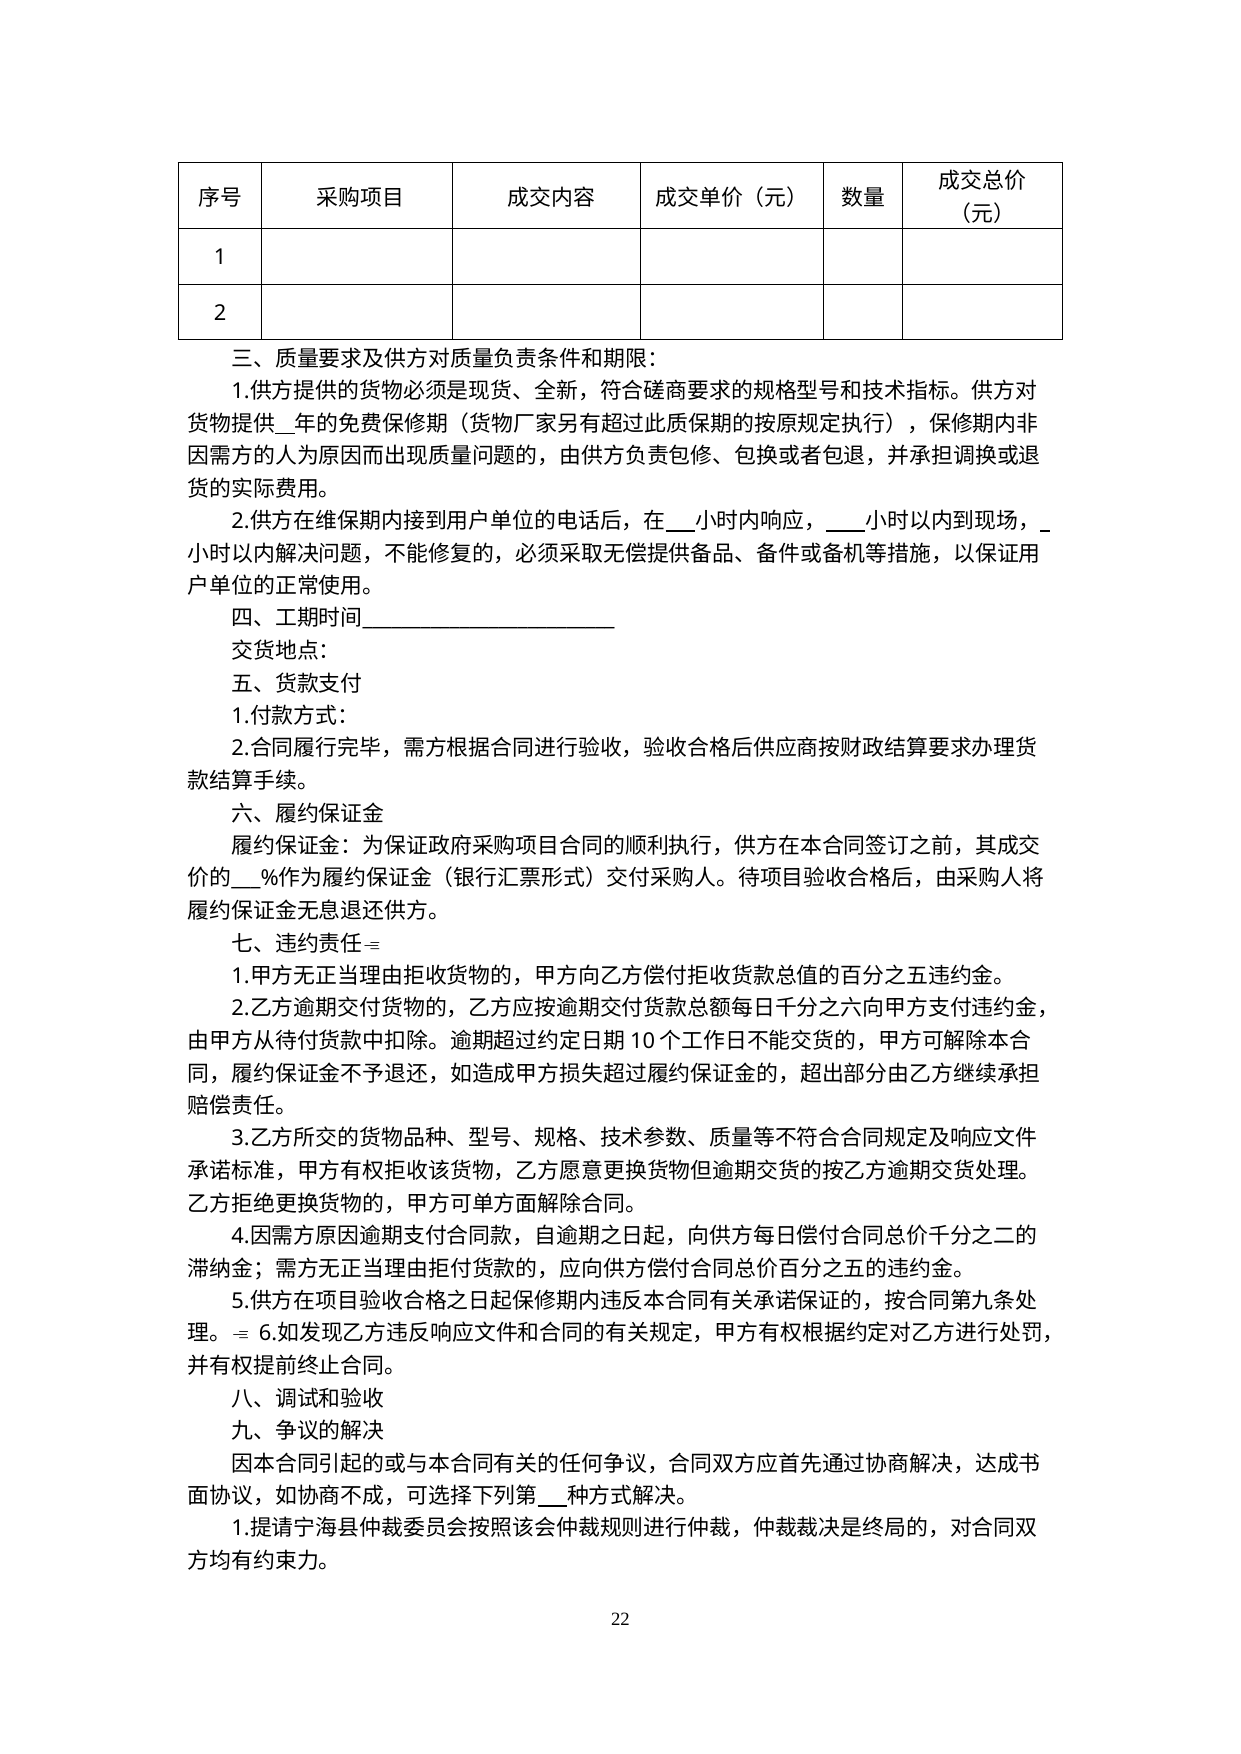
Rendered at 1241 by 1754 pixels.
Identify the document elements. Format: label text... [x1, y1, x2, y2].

table_header 序号 [179, 163, 261, 228]
text 八、调试和验收 [187, 1380, 1053, 1413]
table_cell [903, 285, 1062, 339]
table_cell [824, 285, 902, 339]
text 六、履约保证金 [187, 795, 1053, 828]
text 2.供方在维保期内接到用户单位的电话后，在 小时内响应， 小时以内到现场， 小时以内解决问题，不能修复的，必须采取无偿提供备品、备件或备机等措施，以保证用户单位的正常使用。 [187, 503, 1053, 600]
table_header 数量 [824, 163, 902, 228]
table_cell [453, 285, 640, 339]
text 因本合同引起的或与本合同有关的任何争议，合同双方应首先通过协商解决，达成书面协议，如协商不成，可选择下列第 种方式解决。 [187, 1445, 1053, 1510]
table_cell 1 [179, 229, 261, 283]
table_header 成交内容 [453, 163, 640, 228]
text 七、违约责任 [187, 925, 1053, 958]
text 2.乙方逾期交付货物的，乙方应按逾期交付货款总额每日千分之六向甲方支付违约金，由甲方从待付货款中扣除。逾期超过约定日期 10个工作日不能交货的，甲方可解除本合同，履约保证金不予退还，如造成甲方损失超过履约保证金的，超出部分由乙方继续承担赔偿责任。 [187, 990, 1053, 1120]
text 1.供方提供的货物必须是现货、全新，符合磋商要求的规格型号和技术指标。供方对货物提供 年的免费保修期（货物厂家另有超过此质保期的按原规定执行），保修期内非因需方的人为原因而出现质量问题的，由供方负责包修、包换或者包退，并承担调换或退货的实际费用。 [187, 373, 1053, 503]
table_cell [262, 229, 452, 283]
table_cell [641, 285, 823, 339]
table_cell [453, 229, 640, 283]
text 1.付款方式： [187, 698, 1053, 730]
text 九、争议的解决 [187, 1413, 1053, 1445]
table_header 成交单价（元） [641, 163, 823, 228]
text 交货地点： [187, 633, 1053, 665]
table_cell 2 [179, 285, 261, 339]
text 四、工期时间__________________________ [187, 600, 1053, 633]
text 4.因需方原因逾期支付合同款，自逾期之日起，向供方每日偿付合同总价千分之二的滞纳金；需方无正当理由拒付货款的，应向供方偿付合同总价百分之五的违约金。 [187, 1218, 1053, 1283]
table_header 采购项目 [262, 163, 452, 228]
table_cell [262, 285, 452, 339]
text 履约保证金：为保证政府采购项目合同的顺利执行，供方在本合同签订之前，其成交价的___%作为履约保证金（银行汇票形式）交付采购人。待项目验收合格后，由采购人将履约保证金无息退还供方。 [187, 828, 1053, 925]
table_cell [641, 229, 823, 283]
text 三、质量要求及供方对质量负责条件和期限： [187, 340, 1053, 373]
text 3.乙方所交的货物品种、型号、规格、技术参数、质量等不符合合同规定及响应文件承诺标准，甲方有权拒收该货物，乙方愿意更换货物但逾期交货的按乙方逾期交货处理。乙方拒绝更换货物的，甲方可单方面解除合同。 [187, 1120, 1053, 1218]
text 5.供方在项目验收合格之日起保修期内违反本合同有关承诺保证的，按合同第九条处理。 6.如发现乙方违反响应文件和合同的有关规定，甲方有权根据约定对乙方进行处罚，并有权提前终止合同。 [187, 1283, 1053, 1380]
text 1.提请宁海县仲裁委员会按照该会仲裁规则进行仲裁，仲裁裁决是终局的，对合同双方均有约束力。 [187, 1510, 1053, 1575]
text 1.甲方无正当理由拒收货物的，甲方向乙方偿付拒收货款总值的百分之五违约金。 [187, 958, 1053, 990]
table_header 成交总价（元） [903, 163, 1062, 228]
text 五、货款支付 [187, 665, 1053, 698]
table_cell [903, 229, 1062, 283]
text 2.合同履行完毕，需方根据合同进行验收，验收合格后供应商按财政结算要求办理货款结算手续。 [187, 730, 1053, 795]
table_cell [824, 229, 902, 283]
